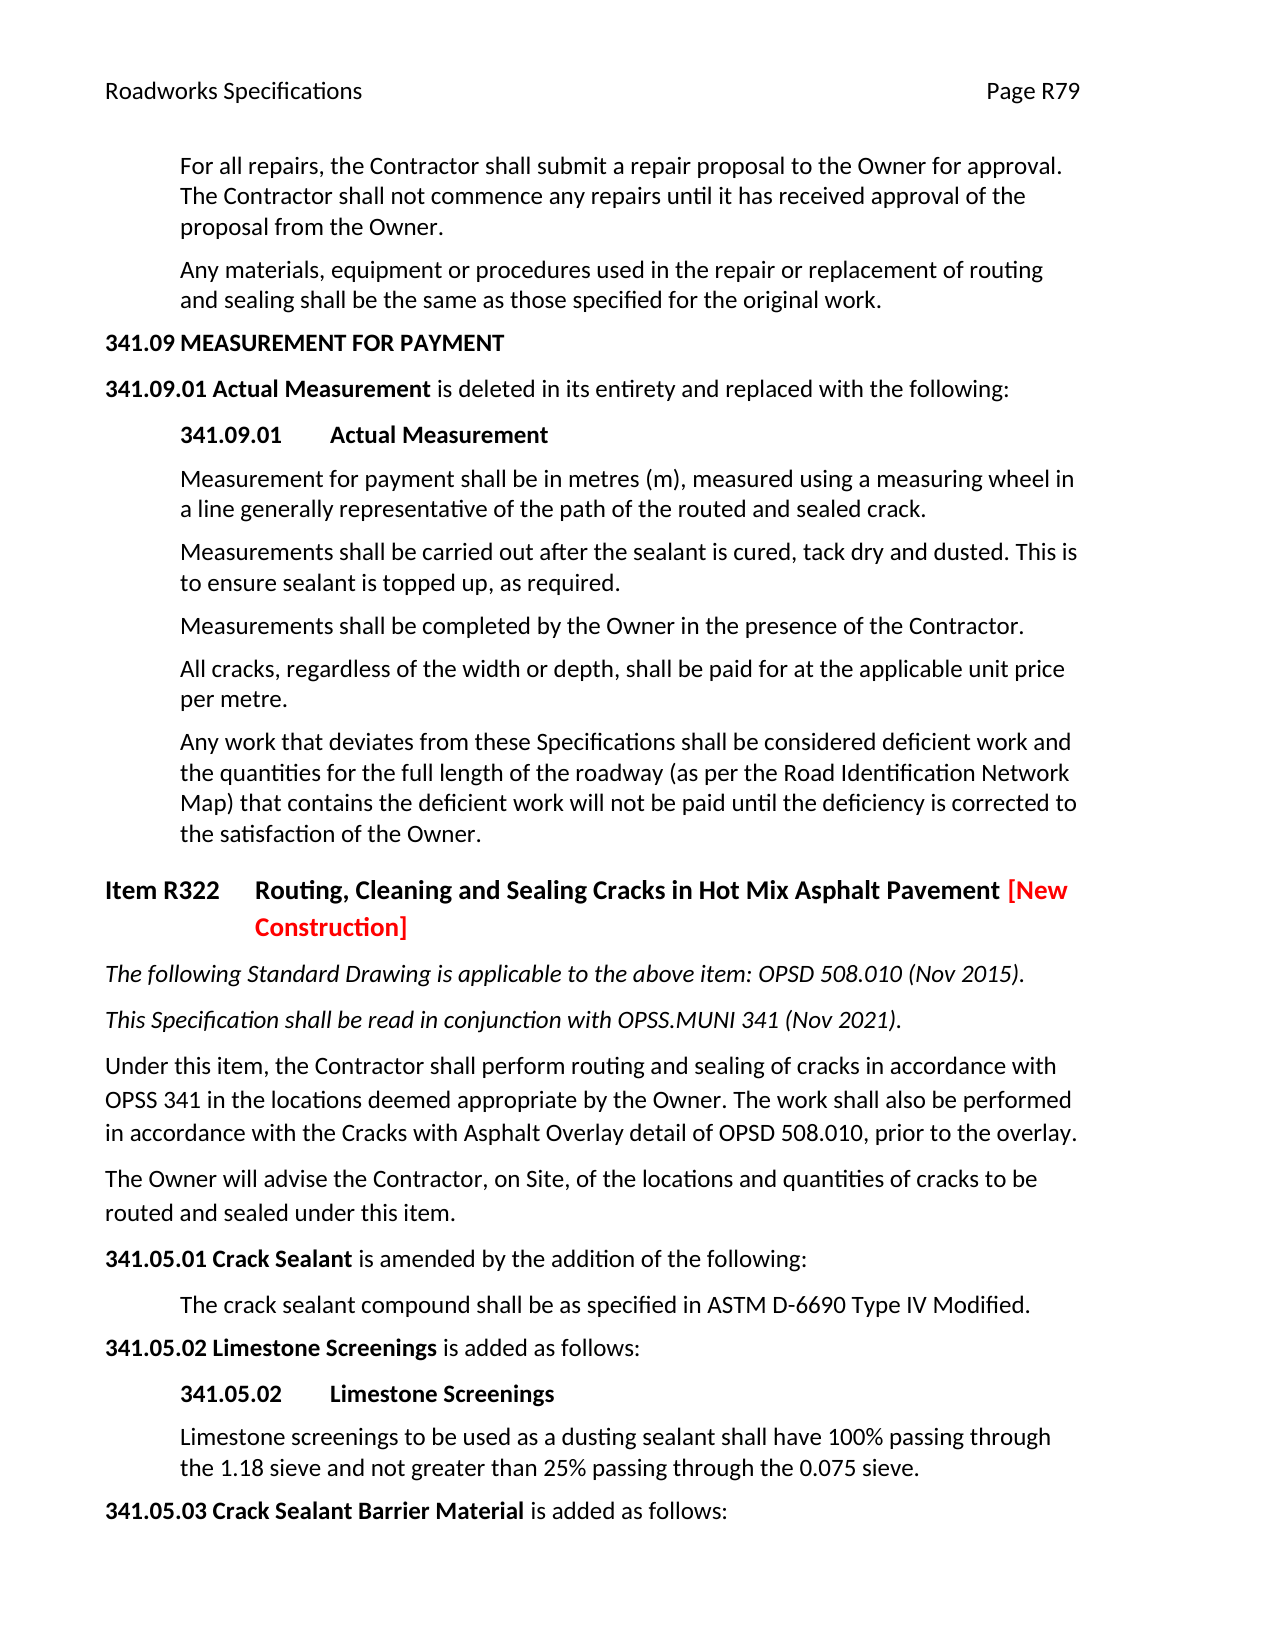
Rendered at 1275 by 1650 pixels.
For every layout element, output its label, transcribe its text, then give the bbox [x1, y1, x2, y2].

text 341.09.01 Actual Measurement is deleted in its entirety and replaced with the following: [105, 374, 1087, 404]
text The crack sealant compound shall be as specified in ASTM D-6690 Type IV Modified. [180, 1289, 1087, 1320]
text For all repairs, the Contractor shall submit a repair proposal to the Owner for approval. The Contractor shall not commence any repairs until it has received approval of the proposal from the Owner. [180, 150, 1087, 242]
text Under this item, the Contractor shall perform routing and sealing of cracks in accordance with OPSS 341 in the locations deemed appropriate by the Owner. The work shall also be performed in accordance with the Cracks with Asphalt Overlay detail of OPSD 508.010, prior to the overlay. [105, 1051, 1087, 1148]
text 341.05.03 Crack Sealant Barrier Material is added as follows: [105, 1495, 1087, 1525]
text The Owner will advise the Contractor, on Site, of the locations and quantities of cracks to be routed and sealed under this item. [105, 1164, 1087, 1228]
text 341.05.01 Crack Sealant is amended by the addition of the following: [105, 1243, 1087, 1274]
text Measurements shall be completed by the Owner in the presence of the Contractor. [180, 610, 1087, 640]
text 341.05.02 Limestone Screenings [180, 1378, 1087, 1409]
text All cracks, regardless of the width or depth, shall be paid for at the applicable unit price per metre. [180, 653, 1087, 714]
text Any materials, equipment or procedures used in the repair or replacement of routing and sealing shall be the same as those specified for the original work. [180, 254, 1087, 315]
text Limestone screenings to be used as a dusting sealant shall have 100% passing through the 1.18 sieve and not greater than 25% passing through the 0.075 sieve. [180, 1421, 1087, 1482]
subtitle Item R322 Routing, Cleaning and Sealing Cracks in Hot Mix Asphalt Pavement [New Construction] [105, 873, 1087, 943]
text Measurement for payment shall be in metres (m), measured using a measuring wheel in a line generally representative of the path of the routed and sealed crack. [180, 463, 1087, 524]
text This Specification shall be read in conjunction with OPSS.MUNI 341 (Nov 2021). [105, 1004, 1087, 1035]
text Any work that deviates from these Specifications shall be considered deficient work and the quantities for the full length of the roadway (as per the Road Identification Network Map) that contains the deficient work will not be paid until the deficiency is corrected to the satisfaction of the Owner. [180, 726, 1087, 848]
text 341.09 MEASUREMENT FOR PAYMENT [105, 328, 1087, 358]
text 341.05.02 Limestone Screenings is added as follows: [105, 1332, 1087, 1363]
text The following Standard Drawing is applicable to the above item: OPSD 508.010 (Nov 2015). [105, 958, 1087, 989]
text 341.09.01 Actual Measurement [180, 420, 1087, 450]
text Measurements shall be carried out after the sealant is cured, tack dry and dusted. This is to ensure sealant is topped up, as required. [180, 536, 1087, 597]
